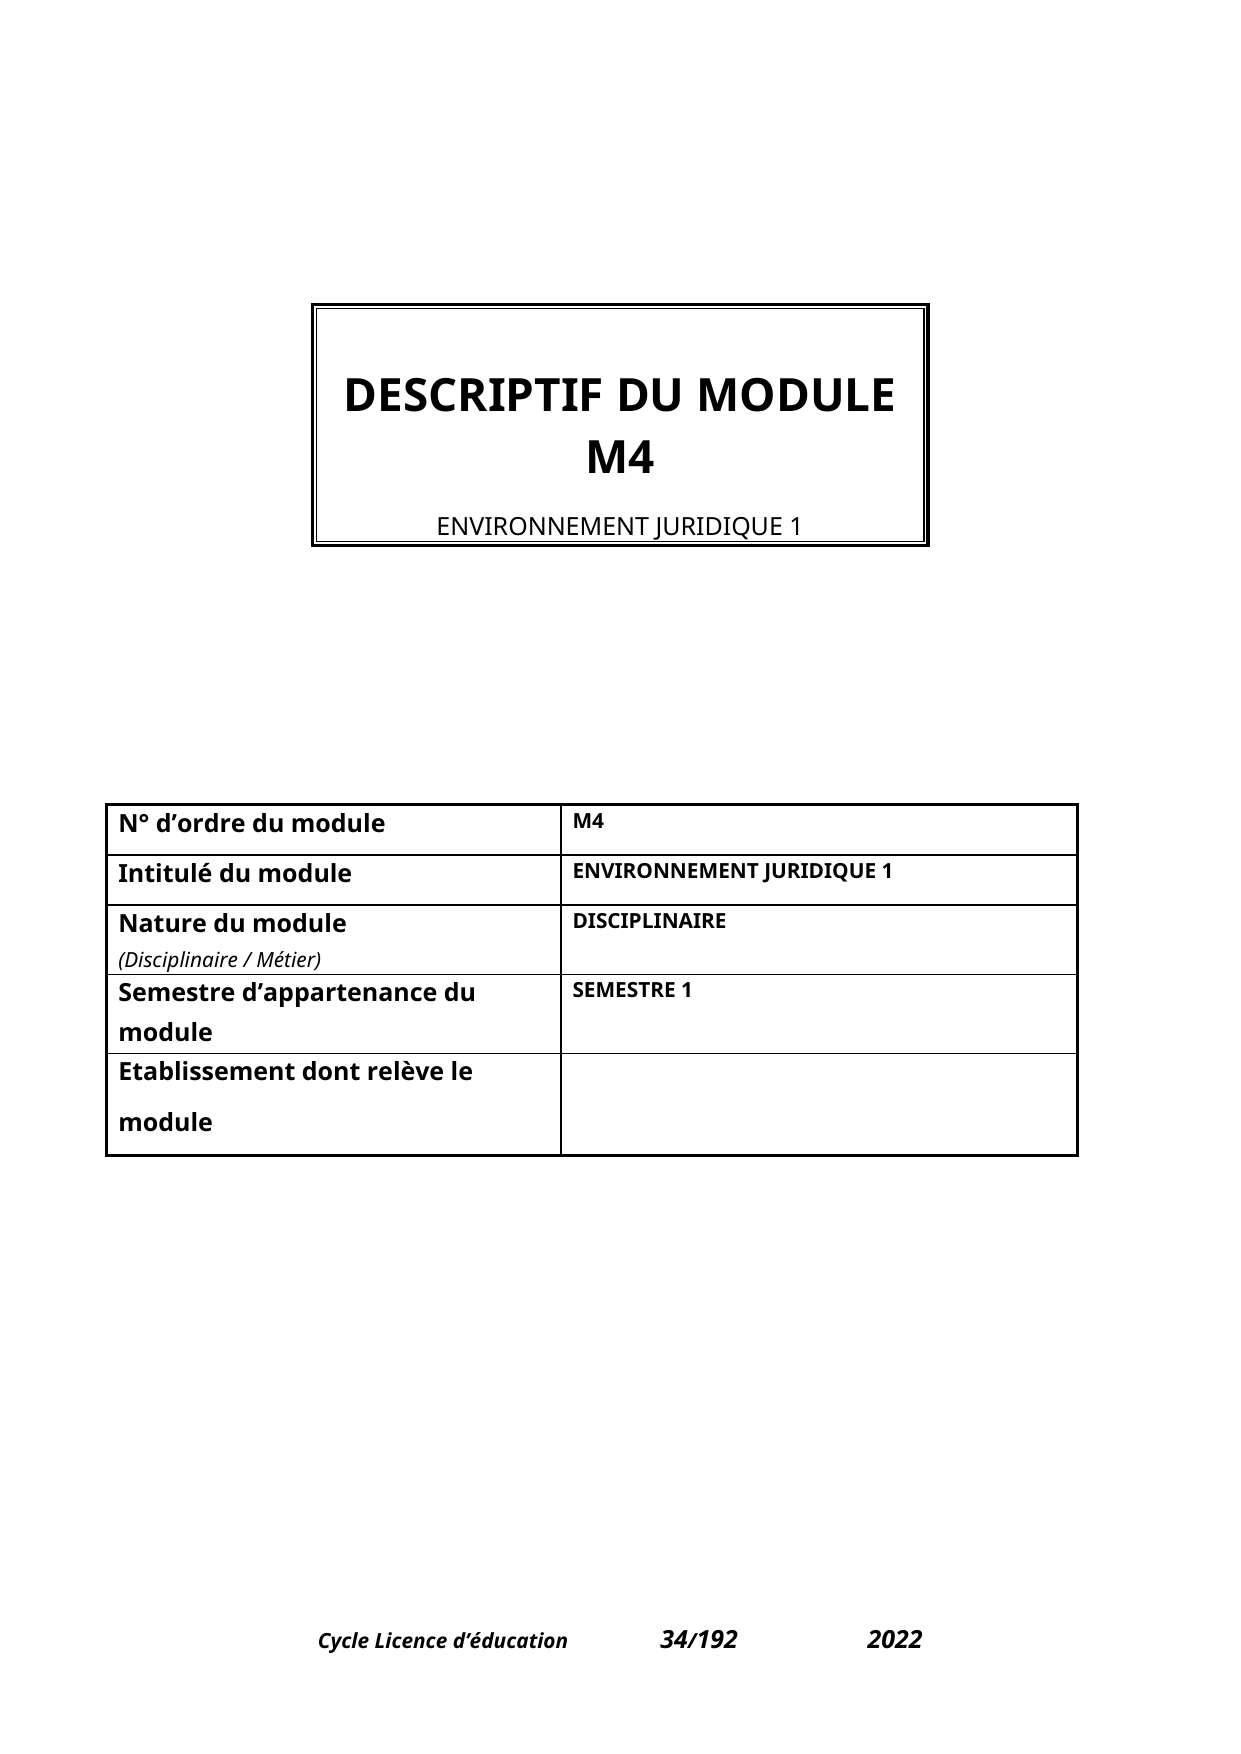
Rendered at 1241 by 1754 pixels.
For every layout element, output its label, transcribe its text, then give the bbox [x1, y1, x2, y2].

table_cell Intitulé du module [108, 856, 560, 904]
table_cell ENVIRONNEMENT JURIDIQUE 1 [562, 856, 1076, 904]
table_cell Nature du module (Disciplinaire / Métier) [108, 906, 560, 973]
table_cell Etablissement dont relève le module [108, 1054, 560, 1153]
table_cell Semestre d’appartenance du module [108, 975, 560, 1052]
table_header M4 [562, 806, 1076, 854]
table_cell semestre 1 [562, 975, 1076, 1052]
table_cell [562, 1054, 1076, 1153]
table_header N° d’ordre du module [108, 806, 560, 854]
table_cell DISCIPLINAIRE [562, 906, 1076, 973]
table_header DESCRIPTIF DU MODULE M4 ENVIRONNEMENT JURIDIQUE 1 [317, 309, 923, 541]
